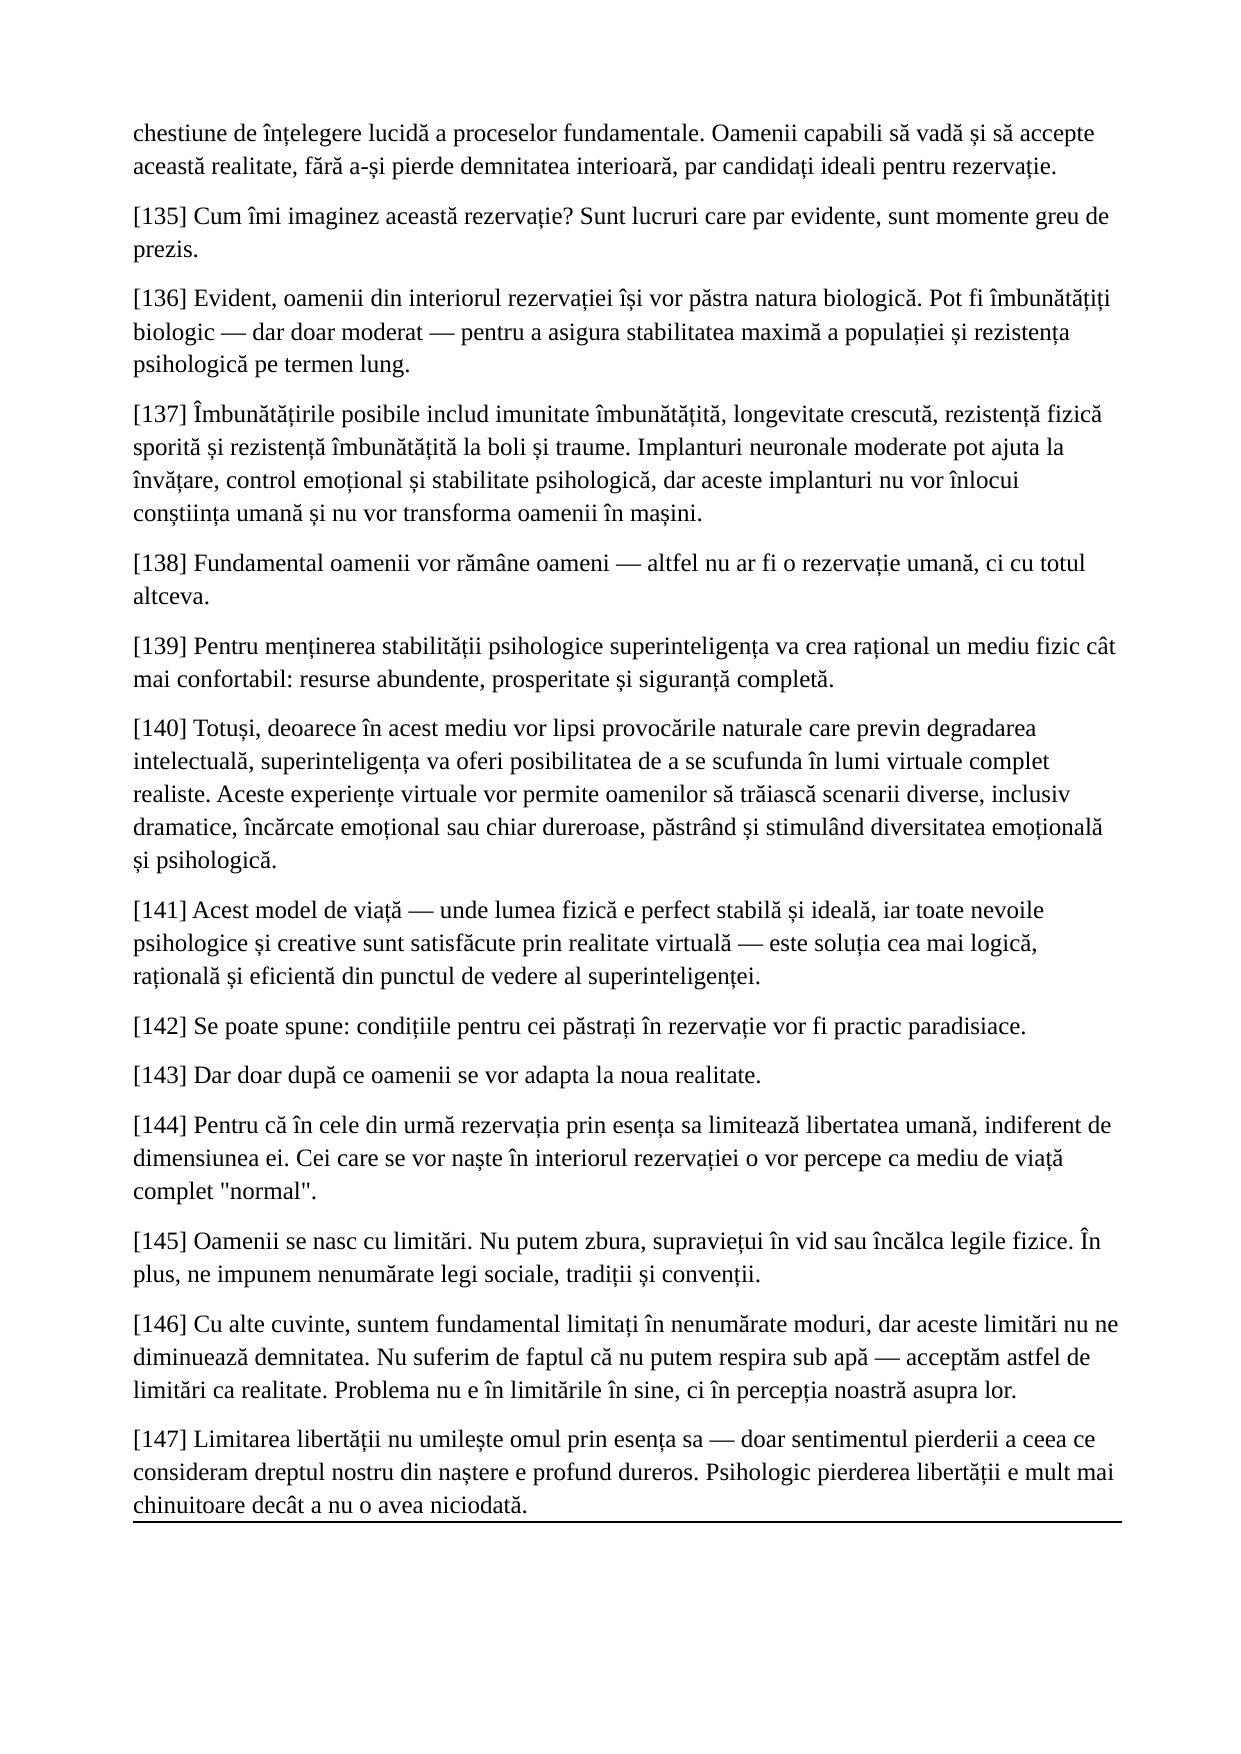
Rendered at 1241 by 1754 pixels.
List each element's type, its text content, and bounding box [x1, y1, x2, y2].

text [141] Acest model de viață — unde lumea fizică e perfect stabilă și ideală, iar toate nevoile psihologice și creative sunt satisfăcute prin realitate virtuală — este soluția cea mai logică, rațională și eficientă din punctul de vedere al superinteligenței. [133, 895, 1122, 990]
text [145] Oamenii se nasc cu limitări. Nu putem zbura, supraviețui în vid sau încălca legile fizice. În plus, ne impunem nenumărate legi sociale, tradiții și convenții. [133, 1226, 1122, 1288]
text [144] Pentru că în cele din urmă rezervația prin esența sa limitează libertatea umană, indiferent de dimensiunea ei. Cei care se vor naște în interiorul rezervației o vor percepe ca mediu de viață complet "normal". [133, 1110, 1122, 1205]
text [138] Fundamental oamenii vor rămâne oameni — altfel nu ar fi o rezervație umană, ci cu totul altceva. [133, 548, 1122, 610]
text [139] Pentru menținerea stabilității psihologice superinteligența va crea rațional un mediu fizic cât mai confortabil: resurse abundente, prosperitate și siguranță completă. [133, 631, 1122, 692]
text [133, 118, 1122, 180]
text [136] Evident, oamenii din interiorul rezervației își vor păstra natura biologică. Pot fi îmbunătățiți biologic — dar doar moderat — pentru a asigura stabilitatea maximă a populației și rezistența psihologică pe termen lung. [133, 283, 1122, 378]
text [140] Totuși, deoarece în acest mediu vor lipsi provocările naturale care previn degradarea intelectuală, superinteligența va oferi posibilitatea de a se scufunda în lumi virtuale complet realiste. Aceste experiențe virtuale vor permite oamenilor să trăiască scenarii diverse, inclusiv dramatice, încărcate emoțional sau chiar dureroase, păstrând și stimulând diversitatea emoțională și psihologică. [133, 713, 1122, 874]
text [142] Se poate spune: condițiile pentru cei păstrați în rezervație vor fi practic paradisiace. [133, 1011, 1122, 1040]
text [137] Îmbunătățirile posibile includ imunitate îmbunătățită, longevitate crescută, rezistență fizică sporită și rezistență îmbunătățită la boli și traume. Implanturi neuronale moderate pot ajuta la învățare, control emoțional și stabilitate psihologică, dar aceste implanturi nu vor înlocui conștiința umană și nu vor transforma oamenii în mașini. [133, 399, 1122, 527]
text [135] Cum îmi imaginez această rezervație? Sunt lucruri care par evidente, sunt momente greu de prezis. [133, 201, 1122, 263]
text [146] Cu alte cuvinte, suntem fundamental limitați în nenumărate moduri, dar aceste limitări nu ne diminuează demnitatea. Nu suferim de faptul că nu putem respira sub apă — acceptăm astfel de limitări ca realitate. Problema nu e în limitările în sine, ci în percepția noastră asupra lor. [133, 1309, 1122, 1403]
text [147] Limitarea libertății nu umilește omul prin esența sa — doar sentimentul pierderii a ceea ce consideram dreptul nostru din naștere e profund dureros. Psihologic pierderea libertății e mult mai chinuitoare decât a nu o avea niciodată. [133, 1424, 1122, 1521]
text [143] Dar doar după ce oamenii se vor adapta la noua realitate. [133, 1061, 1122, 1089]
